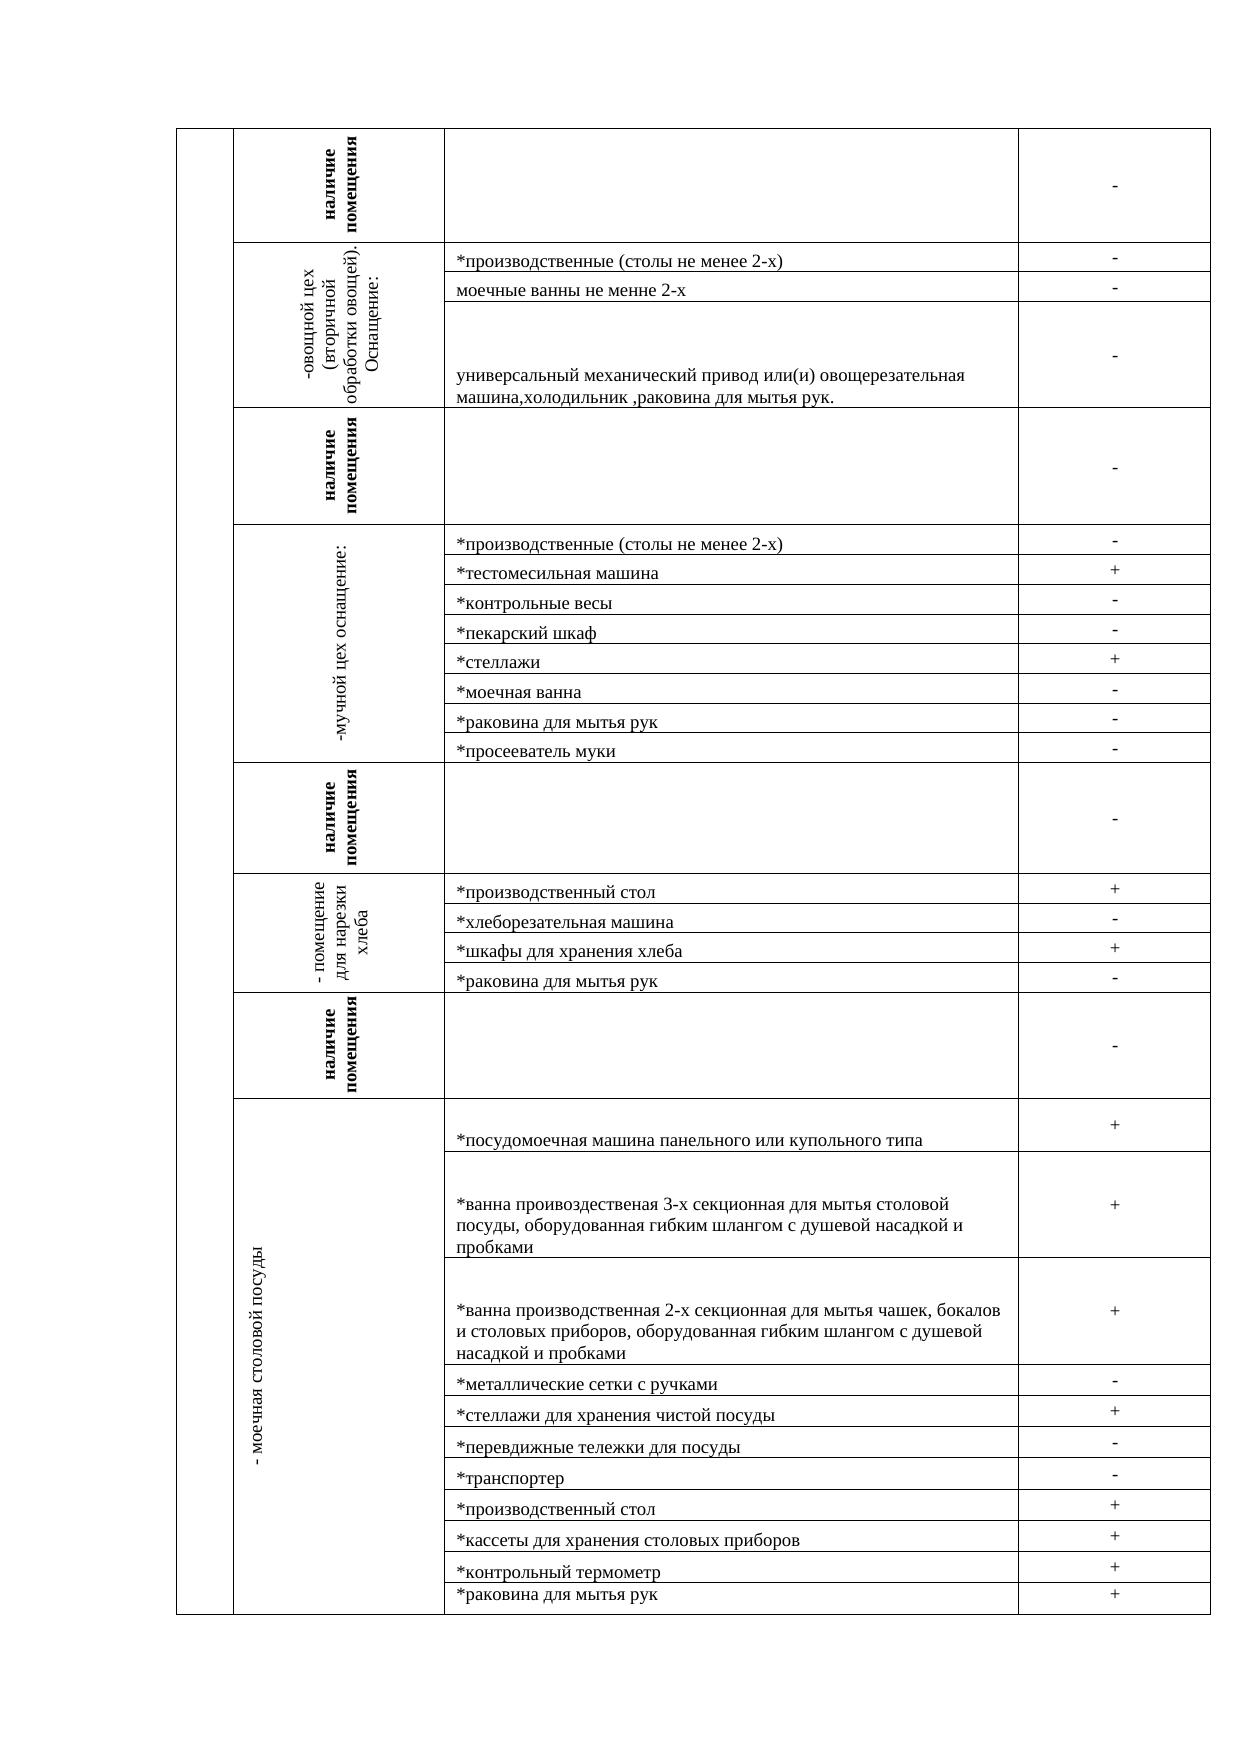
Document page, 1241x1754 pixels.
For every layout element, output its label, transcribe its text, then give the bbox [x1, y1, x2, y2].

table_cell универсальный механический привод или(и) овощерезательная машина,холодильник ,раковина для мытья рук. [445, 302, 1018, 407]
table_cell + [1019, 1552, 1210, 1582]
table_cell - [1019, 704, 1210, 732]
table_cell - [1019, 674, 1210, 702]
table_cell наличие помещения [234, 993, 444, 1098]
table_cell *контрольный термометр [445, 1552, 1018, 1582]
table_cell - [1019, 129, 1210, 242]
table_cell *контрольные весы [445, 585, 1018, 613]
table_cell - [1019, 525, 1210, 554]
table_cell *пекарский шкаф [445, 615, 1018, 643]
table_cell + [1019, 933, 1210, 962]
table_cell - [1019, 904, 1210, 932]
table_cell [445, 129, 1018, 242]
table_cell - [1019, 585, 1210, 613]
table_cell моечные ванны не менне 2-х [445, 272, 1018, 301]
table_cell *раковина для мытья рук [445, 704, 1018, 732]
table_cell + [1019, 1490, 1210, 1520]
table_cell *производственный стол [445, 874, 1018, 902]
table_cell *шкафы для хранения хлеба [445, 933, 1018, 962]
table_cell - [1019, 763, 1210, 873]
table_cell *просееватель муки [445, 733, 1018, 762]
table_cell -мучной цех оснащение: [234, 525, 444, 762]
table_cell - [1019, 733, 1210, 762]
table_cell [445, 408, 1018, 524]
table_cell + [1019, 1258, 1210, 1363]
table_cell *посудомоечная машина панельного или купольного типа [445, 1099, 1018, 1151]
table_cell + [1019, 1099, 1210, 1151]
table_cell *раковина для мытья рук [445, 1583, 1018, 1613]
table_cell наличие помещения [234, 763, 444, 873]
table_cell [445, 763, 1018, 873]
table_cell *хлеборезательная машина [445, 904, 1018, 932]
table_cell + [1019, 1152, 1210, 1257]
table_cell - [1019, 963, 1210, 992]
table_cell + [1019, 1396, 1210, 1426]
table_cell - [1019, 272, 1210, 301]
table_cell *ванна производственная 2-х секционная для мытья чашек, бокалов и столовых приборов, оборудованная гибким шлангом с душевой насадкой и пробками [445, 1258, 1018, 1363]
table_cell наличие помещения [234, 408, 444, 524]
table_cell [445, 993, 1018, 1098]
table_cell - [1019, 302, 1210, 407]
table_cell *производственные (столы не менее 2-х) [445, 525, 1018, 554]
table_cell *кассеты для хранения столовых приборов [445, 1521, 1018, 1551]
table_cell - [1019, 243, 1210, 271]
table_cell *моечная ванна [445, 674, 1018, 702]
table_cell *перевдижные тележки для посуды [445, 1427, 1018, 1457]
table_cell + [1019, 1583, 1210, 1613]
table_cell - помещение для нарезки хлеба [234, 874, 444, 992]
table_cell *металлические сетки с ручками [445, 1365, 1018, 1395]
table_cell - [1019, 615, 1210, 643]
table_cell *ванна проивоздественая 3-х секционная для мытья столовой посуды, оборудованная гибким шлангом с душевой насадкой и пробками [445, 1152, 1018, 1257]
table_cell -овощной цех (вторичной обработки овощей). Оснащение: [234, 243, 444, 407]
table_cell *производственный стол [445, 1490, 1018, 1520]
table_cell *производственные (столы не менее 2-х) [445, 243, 1018, 271]
table_cell + [1019, 874, 1210, 902]
table_cell + [1019, 644, 1210, 673]
table_cell наличие помещения [234, 129, 444, 242]
table_cell *стеллажи [445, 644, 1018, 673]
table_cell *стеллажи для хранения чистой посуды [445, 1396, 1018, 1426]
table_cell - [1019, 1365, 1210, 1395]
table_cell *транспортер [445, 1458, 1018, 1488]
table_cell *раковина для мытья рук [445, 963, 1018, 992]
table_cell - [1019, 1427, 1210, 1457]
table_cell *тестомесильная машина [445, 555, 1018, 584]
table_cell + [1019, 1521, 1210, 1551]
table_cell - [1019, 993, 1210, 1098]
table_cell - [1019, 408, 1210, 524]
table_cell - моечная столовой посуды [234, 1099, 444, 1613]
table_cell + [1019, 555, 1210, 584]
table_cell - [1019, 1458, 1210, 1488]
